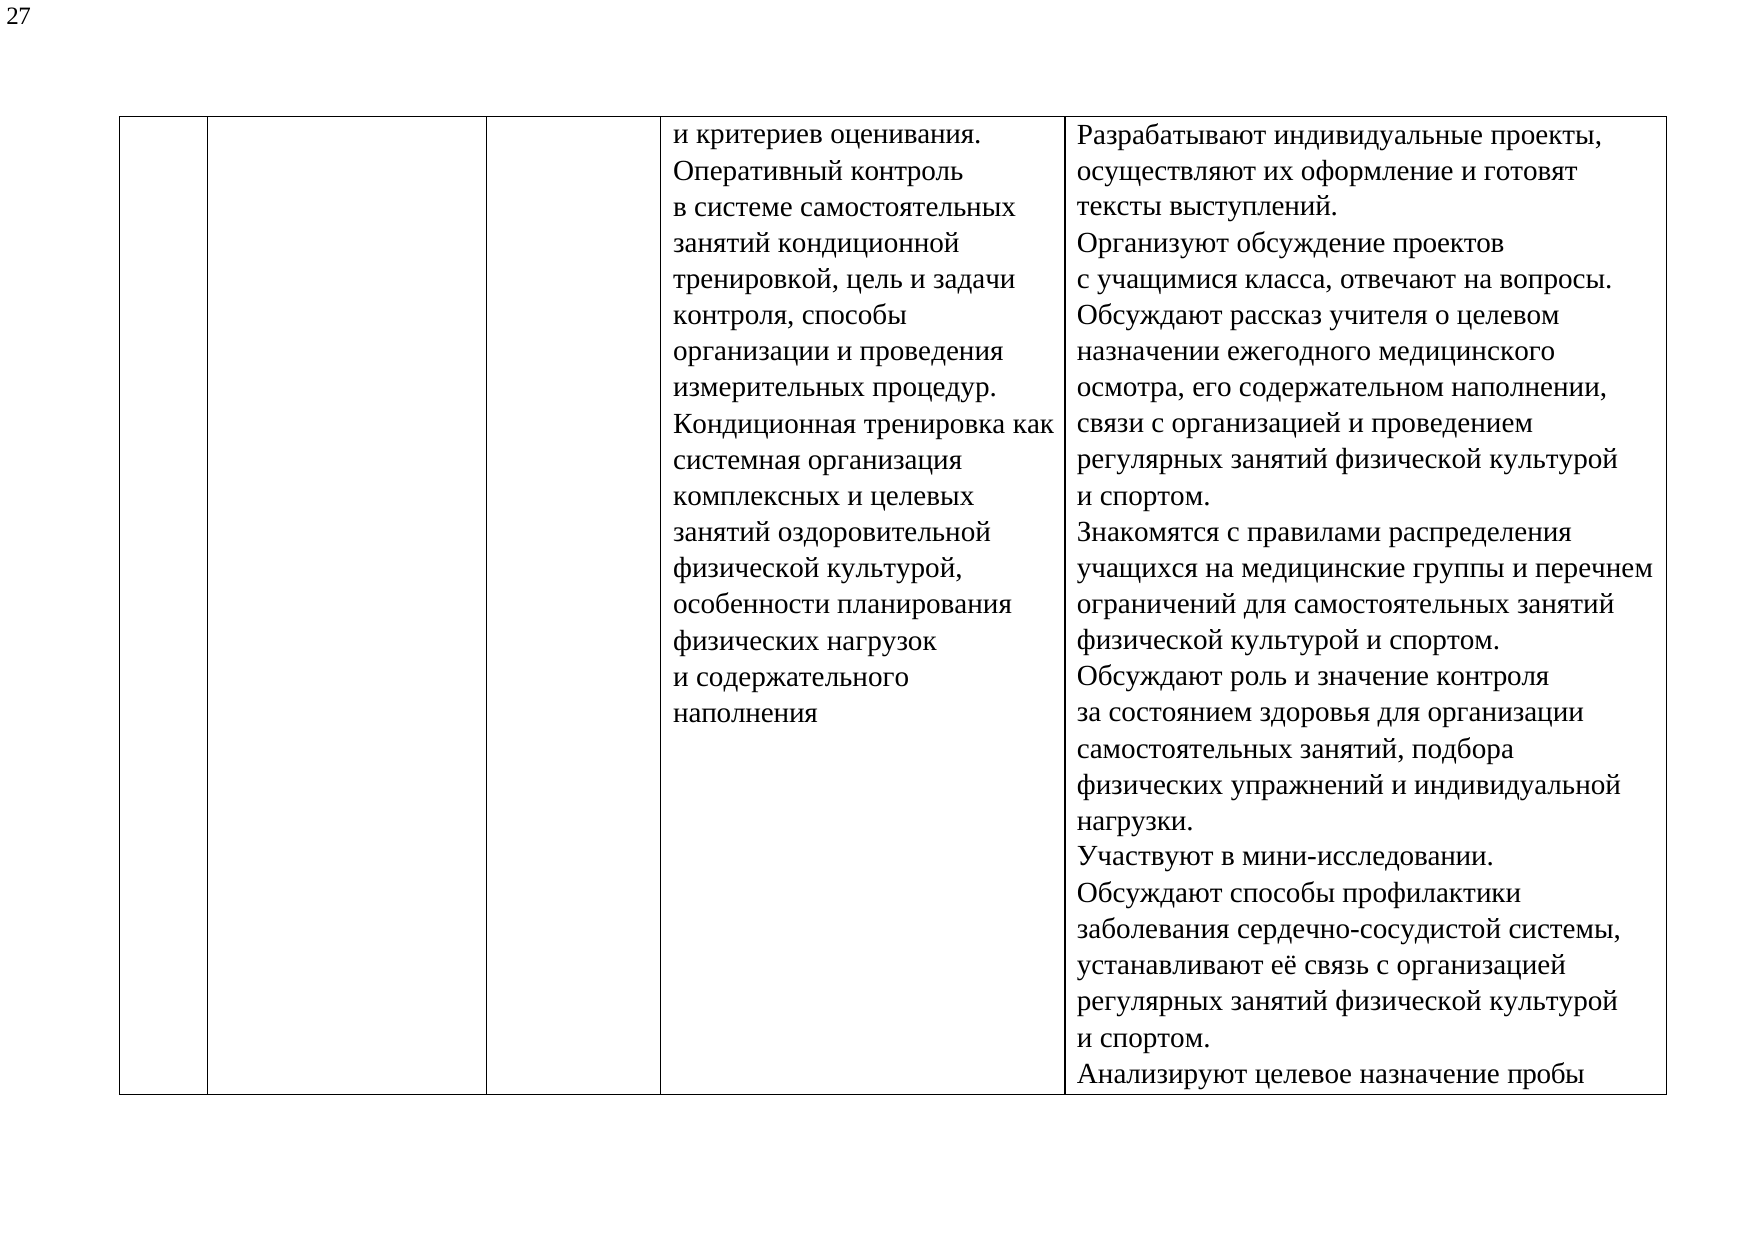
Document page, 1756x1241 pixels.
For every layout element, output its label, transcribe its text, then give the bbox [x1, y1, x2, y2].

table_header [120, 117, 207, 1094]
table_header [208, 117, 486, 1094]
table_header и критериев оценивания. Оперативный контроль в системе самостоятельных занятий кондиционной тренировкой, цель и задачи контроля, способы организации и проведения измерительных процедур. Кондиционная тренировка как системная организация комплексных и целевых занятий оздоровительной физической культурой, особенности планирования физических нагрузок и содержательного наполнения [661, 117, 1064, 1094]
table_header [487, 117, 660, 1094]
table_header Разрабатывают индивидуальные проекты, осуществляют их оформление и готовят тексты выступлений. Организуют обсуждение проектов с учащимися класса, отвечают на вопросы. Обсуждают рассказ учителя о целевом назначении ежегодного медицинского осмотра, его содержательном наполнении, связи с организацией и проведением регулярных занятий физической культурой и спортом. Знакомятся с правилами распределения учащихся на медицинские группы и перечнем ограничений для самостоятельных занятий физической культурой и спортом. Обсуждают роль и значение контроля за состоянием здоровья для организации самостоятельных занятий, подбора физических упражнений и индивидуальной нагрузки. Участвуют в мини-исследовании. Обсуждают способы профилактики заболевания сердечно-сосудистой системы, устанавливают её связь с организацией регулярных занятий физической культурой и спортом. Анализируют целевое назначение пробы [1066, 117, 1666, 1094]
